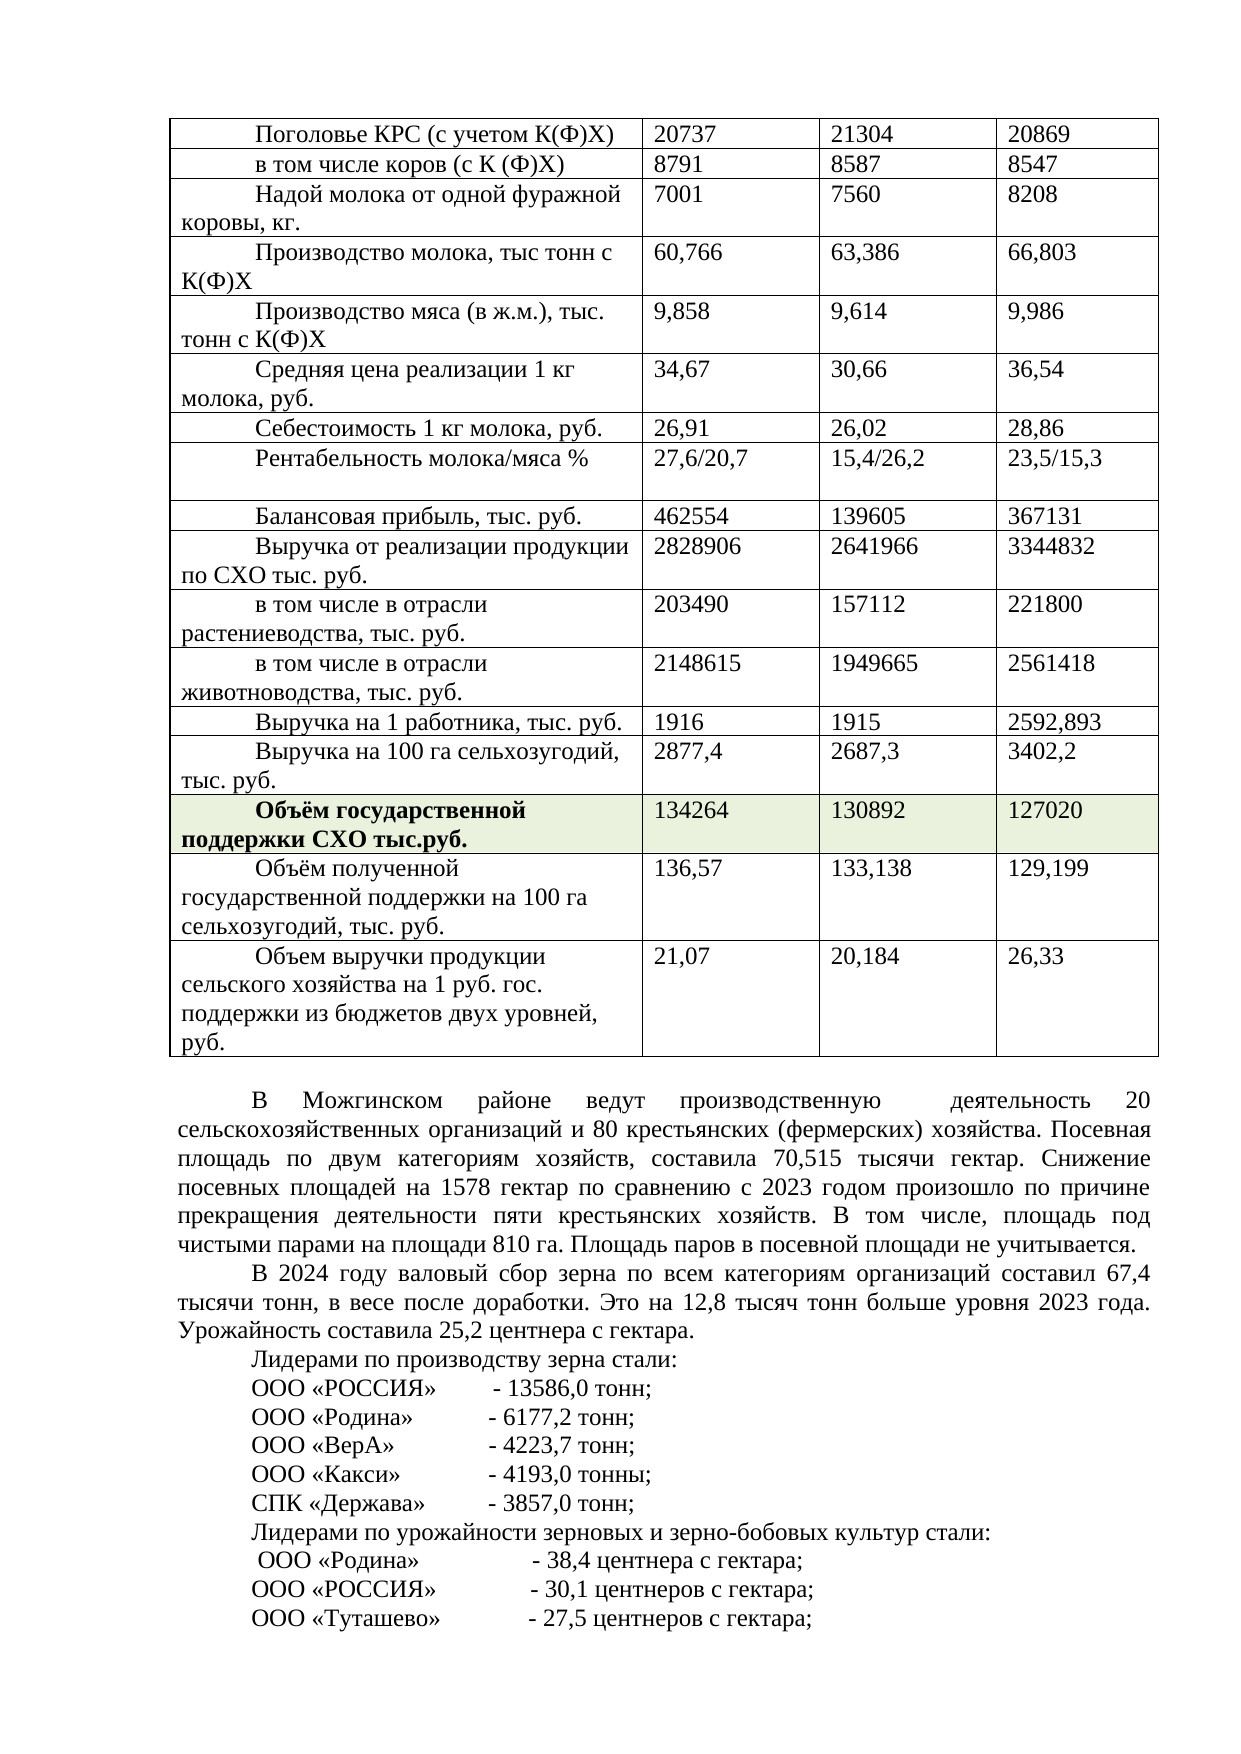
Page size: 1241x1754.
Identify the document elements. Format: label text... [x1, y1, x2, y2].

table_cell 157112 [820, 590, 996, 647]
table_cell 2592,893 [997, 707, 1158, 735]
table_cell в том числе в отрасли растениеводства, тыс. руб. [171, 590, 642, 647]
table_cell 27,6/20,7 [643, 443, 819, 500]
table_cell 60,766 [643, 237, 819, 295]
text ООО «Родина» - 6177,2 тонн; [177, 1402, 1152, 1431]
text ООО «РОССИЯ» - 13586,0 тонн; [177, 1373, 1152, 1402]
table_cell 2877,4 [643, 736, 819, 794]
text ООО «Туташево» - 27,5 центнеров с гектара; [177, 1603, 1152, 1632]
text СПК «Держава» - 3857,0 тонн; [177, 1488, 1152, 1517]
table_cell 1949665 [820, 648, 996, 706]
table_cell Выручка от реализации продукции по СХО тыс. руб. [171, 531, 642, 588]
table_cell Производство молока, тыс тонн с К(Ф)Х [171, 237, 642, 295]
table_cell 63,386 [820, 237, 996, 295]
table_cell 30,66 [820, 354, 996, 412]
table_cell 34,67 [643, 354, 819, 412]
table_cell 20,184 [820, 941, 996, 1056]
table_cell 1916 [643, 707, 819, 735]
table_cell 1915 [820, 707, 996, 735]
table_cell Объём государственной поддержки СХО тыс.руб. [171, 795, 642, 852]
table_cell Выручка на 100 га сельхозугодий, тыс. руб. [171, 736, 642, 794]
table_cell 367131 [997, 501, 1158, 530]
table_cell 2641966 [820, 531, 996, 588]
table_cell 20869 [997, 119, 1158, 148]
table_cell 23,5/15,3 [997, 443, 1158, 500]
table_cell 462554 [643, 501, 819, 530]
table_cell 203490 [643, 590, 819, 647]
text Лидерами по урожайности зерновых и зерно-бобовых культур стали: [177, 1517, 1152, 1546]
table_cell Рентабельность молока/мяса % [171, 443, 642, 500]
table_cell 8587 [820, 149, 996, 178]
table_cell 129,199 [997, 854, 1158, 940]
table_cell Надой молока от одной фуражной коровы, кг. [171, 179, 642, 236]
table_cell Себестоимость 1 кг молока, руб. [171, 413, 642, 442]
table_cell 28,86 [997, 413, 1158, 442]
table_cell Объём полученной государственной поддержки на 100 га сельхозугодий, тыс. руб. [171, 854, 642, 940]
table_cell Производство мяса (в ж.м.), тыс. тонн с К(Ф)Х [171, 296, 642, 353]
table_cell 2148615 [643, 648, 819, 706]
table_cell 20737 [643, 119, 819, 148]
table_cell 2828906 [643, 531, 819, 588]
table_cell 21,07 [643, 941, 819, 1056]
table_cell 8791 [643, 149, 819, 178]
table_cell 26,02 [820, 413, 996, 442]
table_cell 127020 [997, 795, 1158, 852]
table_cell 9,858 [643, 296, 819, 353]
table_cell в том числе в отрасли животноводства, тыс. руб. [171, 648, 642, 706]
table_cell 8547 [997, 149, 1158, 178]
text ООО «Родина» - 38,4 центнера с гектара; [177, 1546, 1152, 1574]
text ООО «РОССИЯ» - 30,1 центнеров с гектара; [177, 1574, 1152, 1603]
table_cell 26,91 [643, 413, 819, 442]
table_cell 133,138 [820, 854, 996, 940]
table_cell Выручка на 1 работника, тыс. руб. [171, 707, 642, 735]
table_cell 130892 [820, 795, 996, 852]
table_cell Балансовая прибыль, тыс. руб. [171, 501, 642, 530]
table_cell 3344832 [997, 531, 1158, 588]
text Лидерами по производству зерна стали: [177, 1344, 1152, 1373]
table_cell Средняя цена реализации 1 кг молока, руб. [171, 354, 642, 412]
table_cell Поголовье КРС (с учетом К(Ф)Х) [171, 119, 642, 148]
table_cell 15,4/26,2 [820, 443, 996, 500]
text В Можгинском районе ведут производственную деятельность 20 сельскохозяйственных организаций и 80 крестьянских (фермерских) хозяйства. Посевная площадь по двум категориям хозяйств, составила 70,515 тысячи гектар. Снижение посевных площадей на 1578 гектар по сравнению с 2023 годом произошло по причине прекращения деятельности пяти крестьянских хозяйств. В том числе, площадь под чистыми парами на площади 810 га. Площадь паров в посевной площади не учитывается. [177, 1086, 1152, 1258]
table_cell 139605 [820, 501, 996, 530]
table_cell 134264 [643, 795, 819, 852]
table_cell 221800 [997, 590, 1158, 647]
text В 2024 году валовый сбор зерна по всем категориям организаций составил 67,4 тысячи тонн, в весе после доработки. Это на 12,8 тысяч тонн больше уровня 2023 года. Урожайность составила 25,2 центнера с гектара. [177, 1258, 1152, 1344]
table_cell 21304 [820, 119, 996, 148]
text ООО «Какси» - 4193,0 тонны; [177, 1459, 1152, 1488]
table_cell 9,614 [820, 296, 996, 353]
table_cell 8208 [997, 179, 1158, 236]
table_cell в том числе коров (с К (Ф)Х) [171, 149, 642, 178]
text ООО «ВерА» - 4223,7 тонн; [177, 1431, 1152, 1459]
table_cell 7001 [643, 179, 819, 236]
table_cell 9,986 [997, 296, 1158, 353]
table_cell 36,54 [997, 354, 1158, 412]
table_cell Объем выручки продукции сельского хозяйства на 1 руб. гос. поддержки из бюджетов двух уровней, руб. [171, 941, 642, 1056]
table_cell 66,803 [997, 237, 1158, 295]
table_cell 2687,3 [820, 736, 996, 794]
table_cell 136,57 [643, 854, 819, 940]
table_cell 2561418 [997, 648, 1158, 706]
table_cell 3402,2 [997, 736, 1158, 794]
table_cell 26,33 [997, 941, 1158, 1056]
table_cell 7560 [820, 179, 996, 236]
